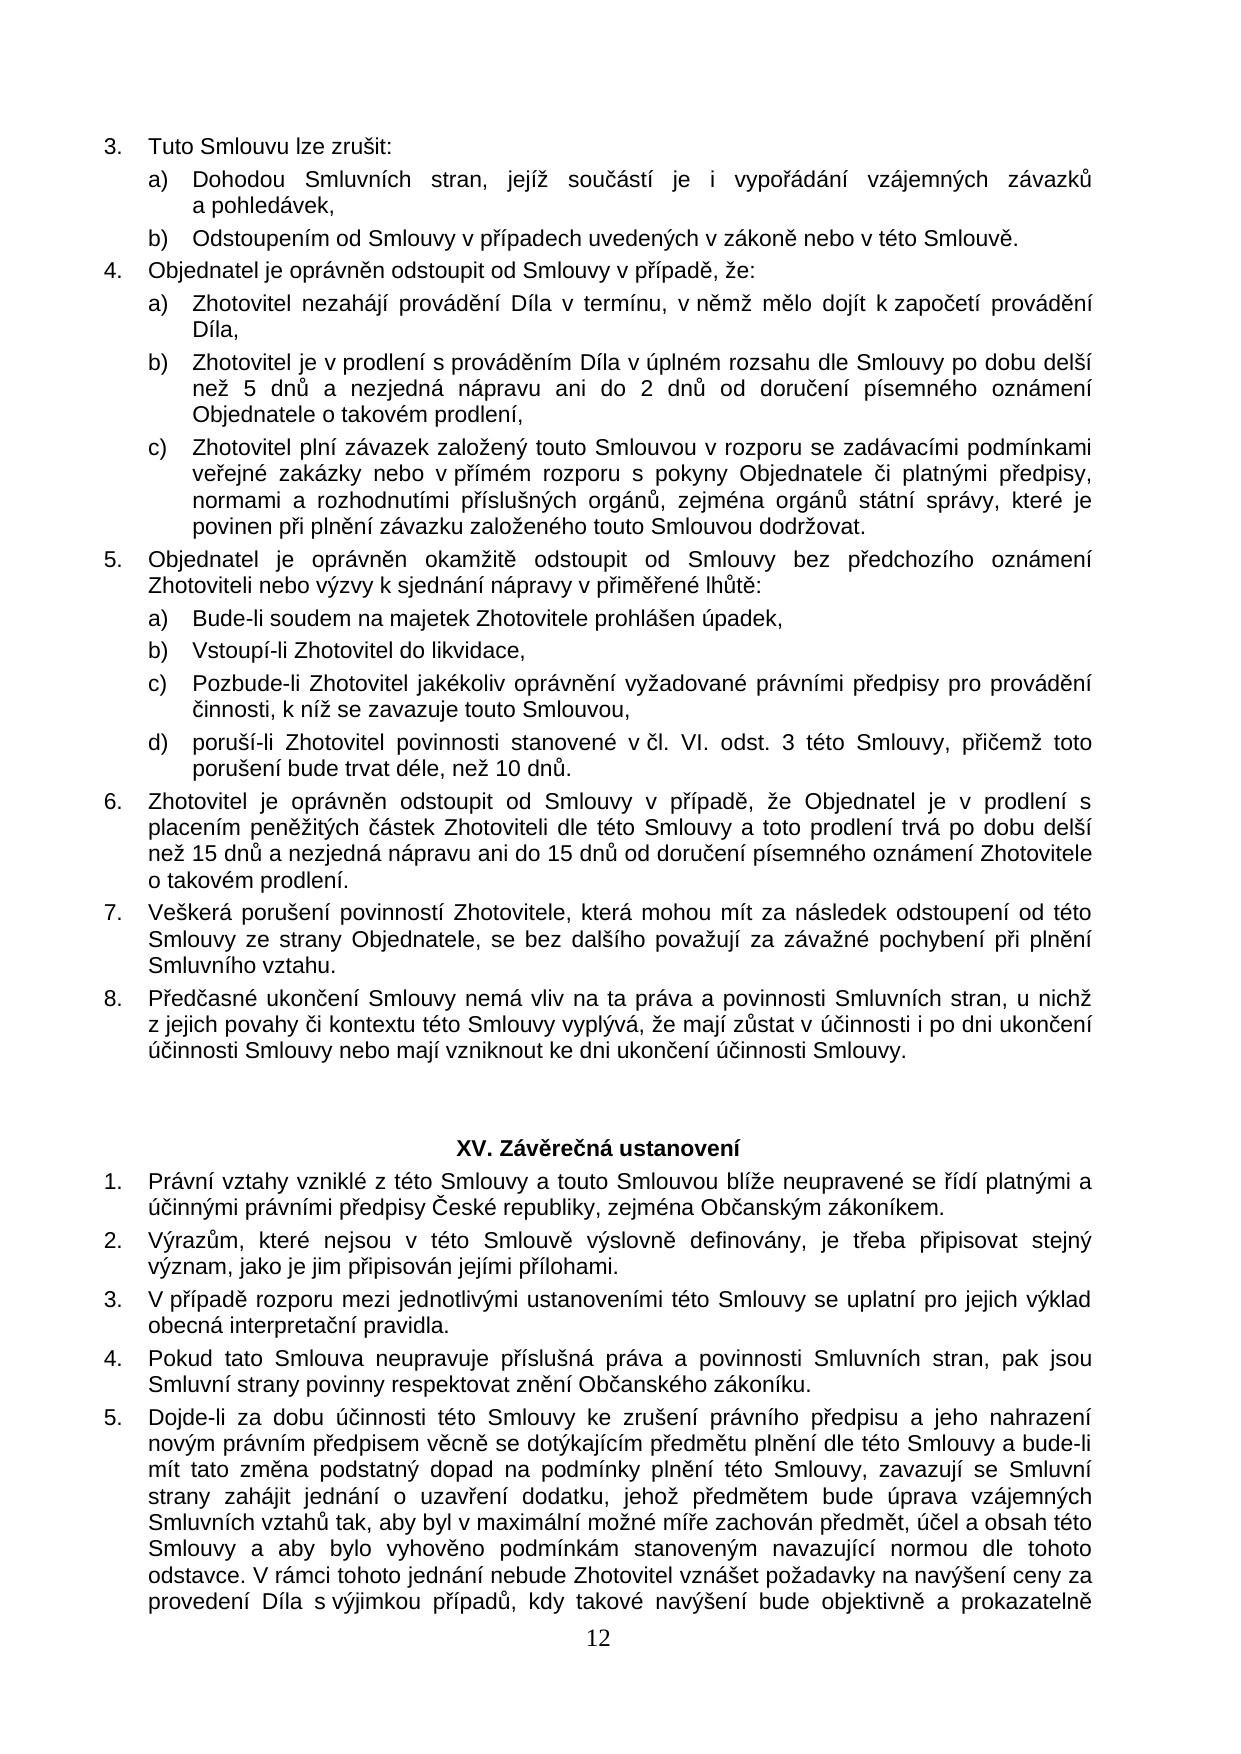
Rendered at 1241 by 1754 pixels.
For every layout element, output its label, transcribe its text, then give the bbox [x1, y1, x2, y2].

list Pokud tato Smlouva neupravuje příslušná práva a povinnosti Smluvních stran, pak jsou Smluvní strany povinny respektovat znění Občanského zákoníku. [103, 1345, 1093, 1397]
list Objednatel je oprávněn odstoupit od Smlouvy v případě, že: [103, 257, 1093, 283]
list Veškerá porušení povinností Zhotovitele, která mohou mít za následek odstoupení od této Smlouvy ze strany Objednatele, se bez dalšího považují za závažné pochybení při plnění Smluvního vztahu. [103, 899, 1093, 978]
list Zhotovitel je oprávněn odstoupit od Smlouvy v případě, že Objednatel je v prodlení s placením peněžitých částek Zhotoviteli dle této Smlouvy a toto prodlení trvá po dobu delší než 15 dnů a nezjedná nápravu ani do 15 dnů od doručení písemného oznámení Zhotovitele o takovém prodlení. [103, 788, 1093, 893]
list Objednatel je oprávněn okamžitě odstoupit od Smlouvy bez předchozího oznámení Zhotoviteli nebo výzvy k sjednání nápravy v přiměřené lhůtě: [103, 546, 1093, 598]
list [103, 1404, 1093, 1614]
list Zhotovitel je v prodlení s prováděním Díla v úplném rozsahu dle Smlouvy po dobu delší než 5 dnů a nezjedná nápravu ani do 2 dnů od doručení písemného oznámení Objednatele o takovém prodlení, [148, 349, 1093, 428]
list V případě rozporu mezi jednotlivými ustanoveními této Smlouvy se uplatní pro jejich výklad obecná interpretační pravidla. [103, 1286, 1093, 1338]
list Dohodou Smluvních stran, jejíž součástí je i vypořádání vzájemných závazků a pohledávek, [148, 166, 1093, 218]
list Odstoupením od Smlouvy v případech uvedených v zákoně nebo v této Smlouvě. [148, 224, 1093, 251]
text XV. Závěrečná ustanovení [103, 1135, 1093, 1162]
list Předčasné ukončení Smlouvy nemá vliv na ta práva a povinnosti Smluvních stran, u nichž z jejich povahy či kontextu této Smlouvy vyplývá, že mají zůstat v účinnosti i po dni ukončení účinnosti Smlouvy nebo mají vzniknout ke dni ukončení účinnosti Smlouvy. [103, 985, 1093, 1064]
list Bude-li soudem na majetek Zhotovitele prohlášen úpadek, [148, 604, 1093, 631]
list Zhotovitel nezahájí provádění Díla v termínu, v němž mělo dojít k započetí provádění Díla, [148, 290, 1093, 342]
list Zhotovitel plní závazek založený touto Smlouvou v rozporu se zadávacími podmínkami veřejné zakázky nebo v přímém rozporu s pokyny Objednatele či platnými předpisy, normami a rozhodnutími příslušných orgánů, zejména orgánů státní správy, které je povinen při plnění závazku založeného touto Smlouvou dodržovat. [148, 434, 1093, 539]
list Právní vztahy vzniklé z této Smlouvy a touto Smlouvou blíže neupravené se řídí platnými a účinnými právními předpisy České republiky, zejména Občanským zákoníkem. [103, 1168, 1093, 1221]
list Výrazům, které nejsou v této Smlouvě výslovně definovány, je třeba připisovat stejný význam, jako je jim připisován jejími přílohami. [103, 1227, 1093, 1279]
list Vstoupí-li Zhotovitel do likvidace, [148, 637, 1093, 663]
list Tuto Smlouvu lze zrušit: [103, 133, 1093, 159]
list Pozbude-li Zhotovitel jakékoliv oprávnění vyžadované právními předpisy pro provádění činnosti, k níž se zavazuje touto Smlouvou, [148, 670, 1093, 722]
list poruší-li Zhotovitel povinnosti stanovené v čl. VI. odst. 3 této Smlouvy, přičemž toto porušení bude trvat déle, než 10 dnů. [148, 729, 1093, 781]
